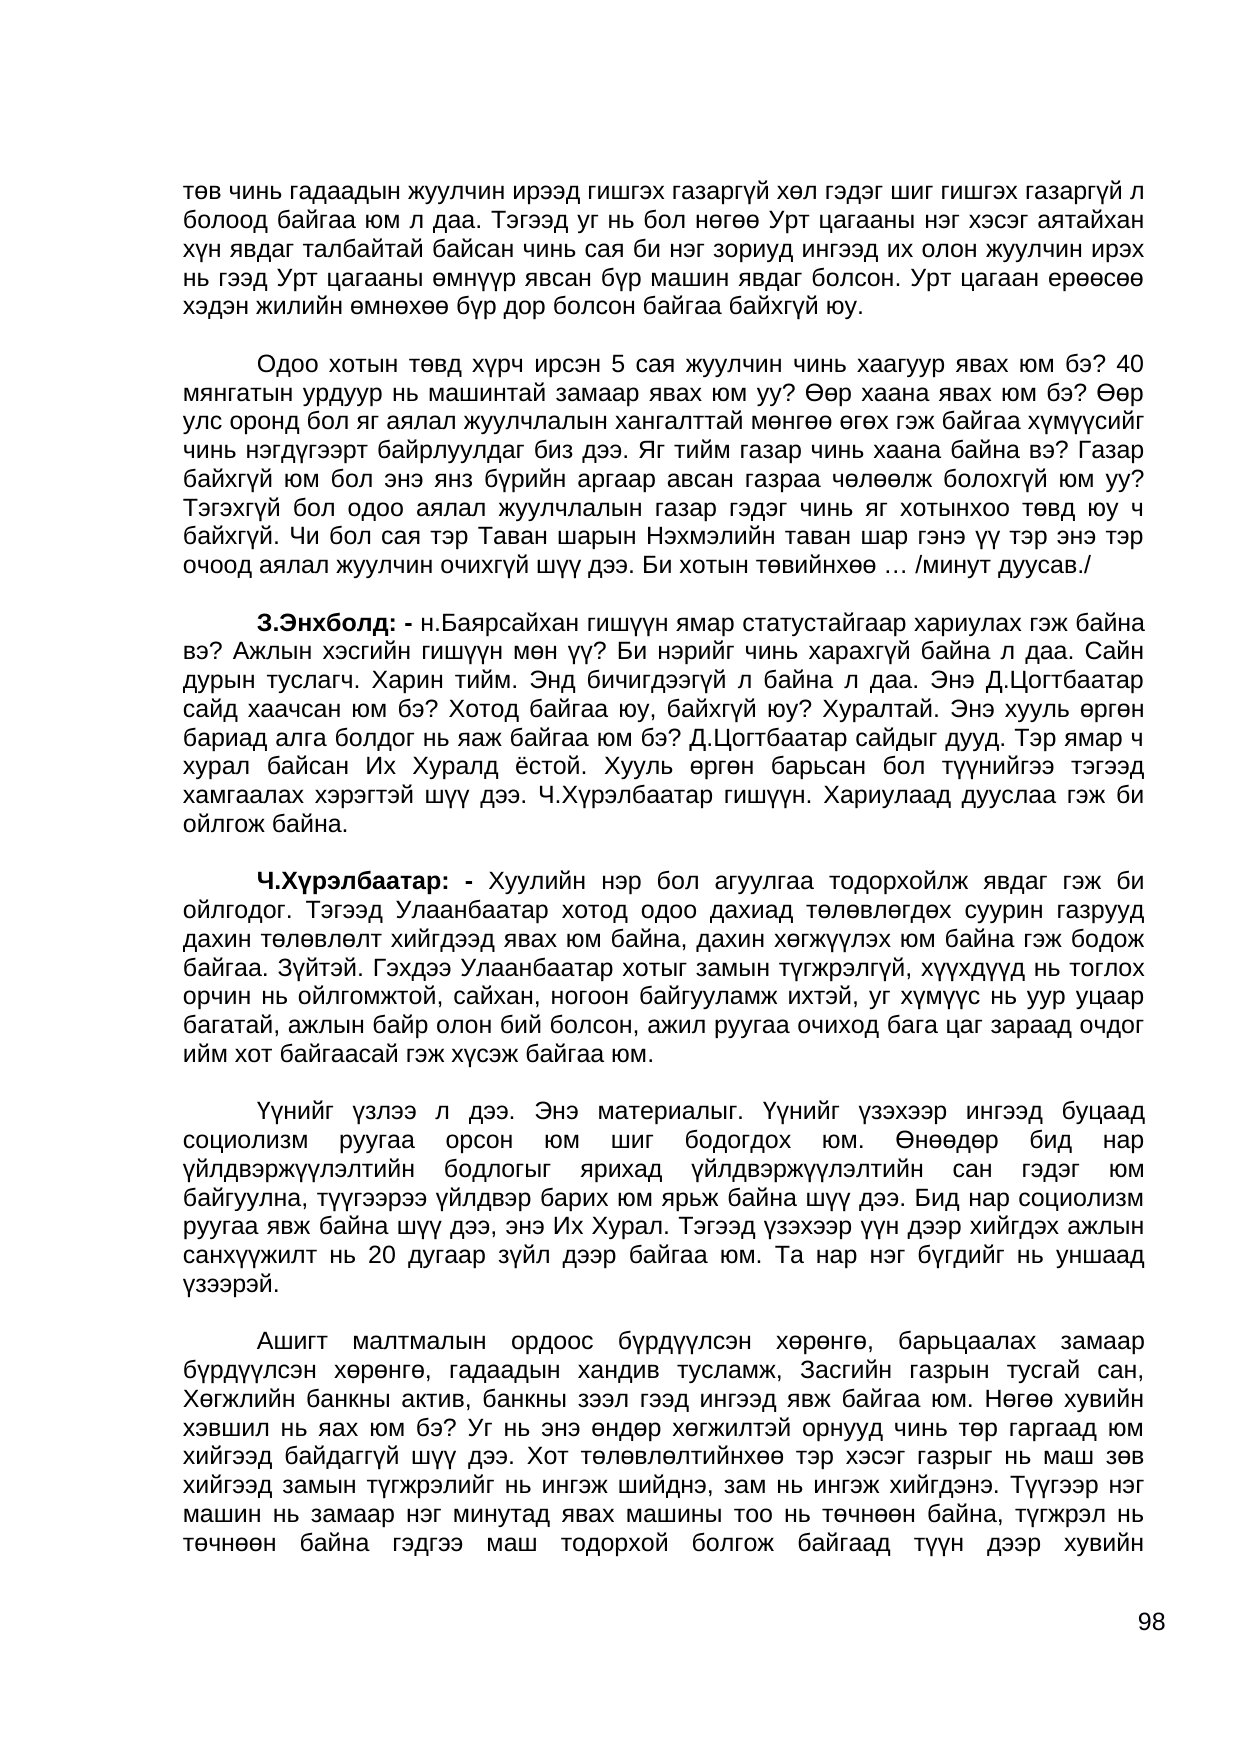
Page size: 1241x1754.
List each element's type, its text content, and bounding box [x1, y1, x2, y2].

text Үүнийг үзлээ л дээ. Энэ материалыг. Үүнийг үзэхээр ингээд буцаад социолизм руугаа орсон юм шиг бодогдох юм. Өнөөдөр бид нар үйлдвэржүүлэлтийн бодлогыг ярихад үйлдвэржүүлэлтийн сан гэдэг юм байгуулна, түүгээрээ үйлдвэр барих юм ярьж байна шүү дээ. Бид нар социолизм руугаа явж байна шүү дээ, энэ Их Хурал. Тэгээд үзэхээр үүн дээр хийгдэх ажлын санхүүжилт нь 20 дугаар зүйл дээр байгаа юм. Та нар нэг бүгдийг нь уншаад үзээрэй. [183, 1096, 1146, 1125]
text З.Энхболд: - н.Баярсайхан гишүүн ямар статустайгаар хариулах гэж байна вэ? Ажлын хэсгийн гишүүн мөн үү? Би нэрийг чинь харахгүй байна л даа. Сайн дурын туслагч. Харин тийм. Энд бичигдээгүй л байна л даа. Энэ Д.Цогтбаатар сайд хаачсан юм бэ? Хотод байгаа юу, байхгүй юу? Хуралтай. Энэ хууль өргөн бариад алга болдог нь яаж байгаа юм бэ? Д.Цогтбаатар сайдыг дууд. Тэр ямар ч хурал байсан Их Хуралд ёстой. Хууль өргөн барьсан бол түүнийгээ тэгээд хамгаалах хэрэгтэй шүү дээ. Ч.Хүрэлбаатар гишүүн. Хариулаад дууслаа гэж би ойлгож байна. [183, 608, 1146, 838]
text Одоо хотын төвд хүрч ирсэн 5 сая жуулчин чинь хаагуур явах юм бэ? 40 мянгатын урдуур нь машинтай замаар явах юм уу? Өөр хаана явах юм бэ? Өөр улс оронд бол яг аялал жуулчлалын хангалттай мөнгөө өгөх гэж байгаа хүмүүсийг чинь нэгдүгээрт байрлуулдаг биз дээ. Яг тийм газар чинь хаана байна вэ? Газар байхгүй юм бол энэ янз бүрийн аргаар авсан газраа чөлөөлж болохгүй юм уу? Тэгэхгүй бол одоо аялал жуулчлалын газар гэдэг чинь яг хотынхоо төвд юу ч байхгүй. Чи бол сая тэр Таван шарын Нэхмэлийн таван шар гэнэ үү тэр энэ тэр очоод аялал жуулчин очихгүй шүү дээ. Би хотын төвийнхөө … /минут дуусав./ [183, 349, 1146, 579]
text Ч.Хүрэлбаатар: - Хуулийн нэр бол агуулгаа тодорхойлж явдаг гэж би ойлгодог. Тэгээд Улаанбаатар хотод одоо дахиад төлөвлөгдөх суурин газрууд дахин төлөвлөлт хийгдээд явах юм байна, дахин хөгжүүлэх юм байна гэж бодож байгаа. Зүйтэй. Гэхдээ Улаанбаатар хотыг замын түгжрэлгүй, хүүхдүүд нь тоглох орчин нь ойлгомжтой, сайхан, ногоон байгууламж ихтэй, уг хүмүүс нь уур уцаар багатай, ажлын байр олон бий болсон, ажил руугаа очиход бага цаг зараад очдог ийм хот байгаасай гэж хүсэж байгаа юм. [183, 866, 1146, 1068]
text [183, 1326, 1146, 1556]
text Үүнийг үзлээ л дээ. Энэ материалыг. Үүнийг үзэхээр ингээд буцаад социолизм руугаа орсон юм шиг бодогдох юм. Өнөөдөр бид нар үйлдвэржүүлэлтийн бодлогыг ярихад үйлдвэржүүлэлтийн сан гэдэг юм байгуулна, түүгээрээ үйлдвэр барих юм ярьж байна шүү дээ. Бид нар социолизм руугаа явж байна шүү дээ, энэ Их Хурал. Тэгээд үзэхээр үүн дээр хийгдэх ажлын санхүүжилт нь 20 дугаар зүйл дээр байгаа юм. Та нар нэг бүгдийг нь уншаад үзээрэй. [183, 1211, 1146, 1298]
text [183, 176, 1146, 320]
